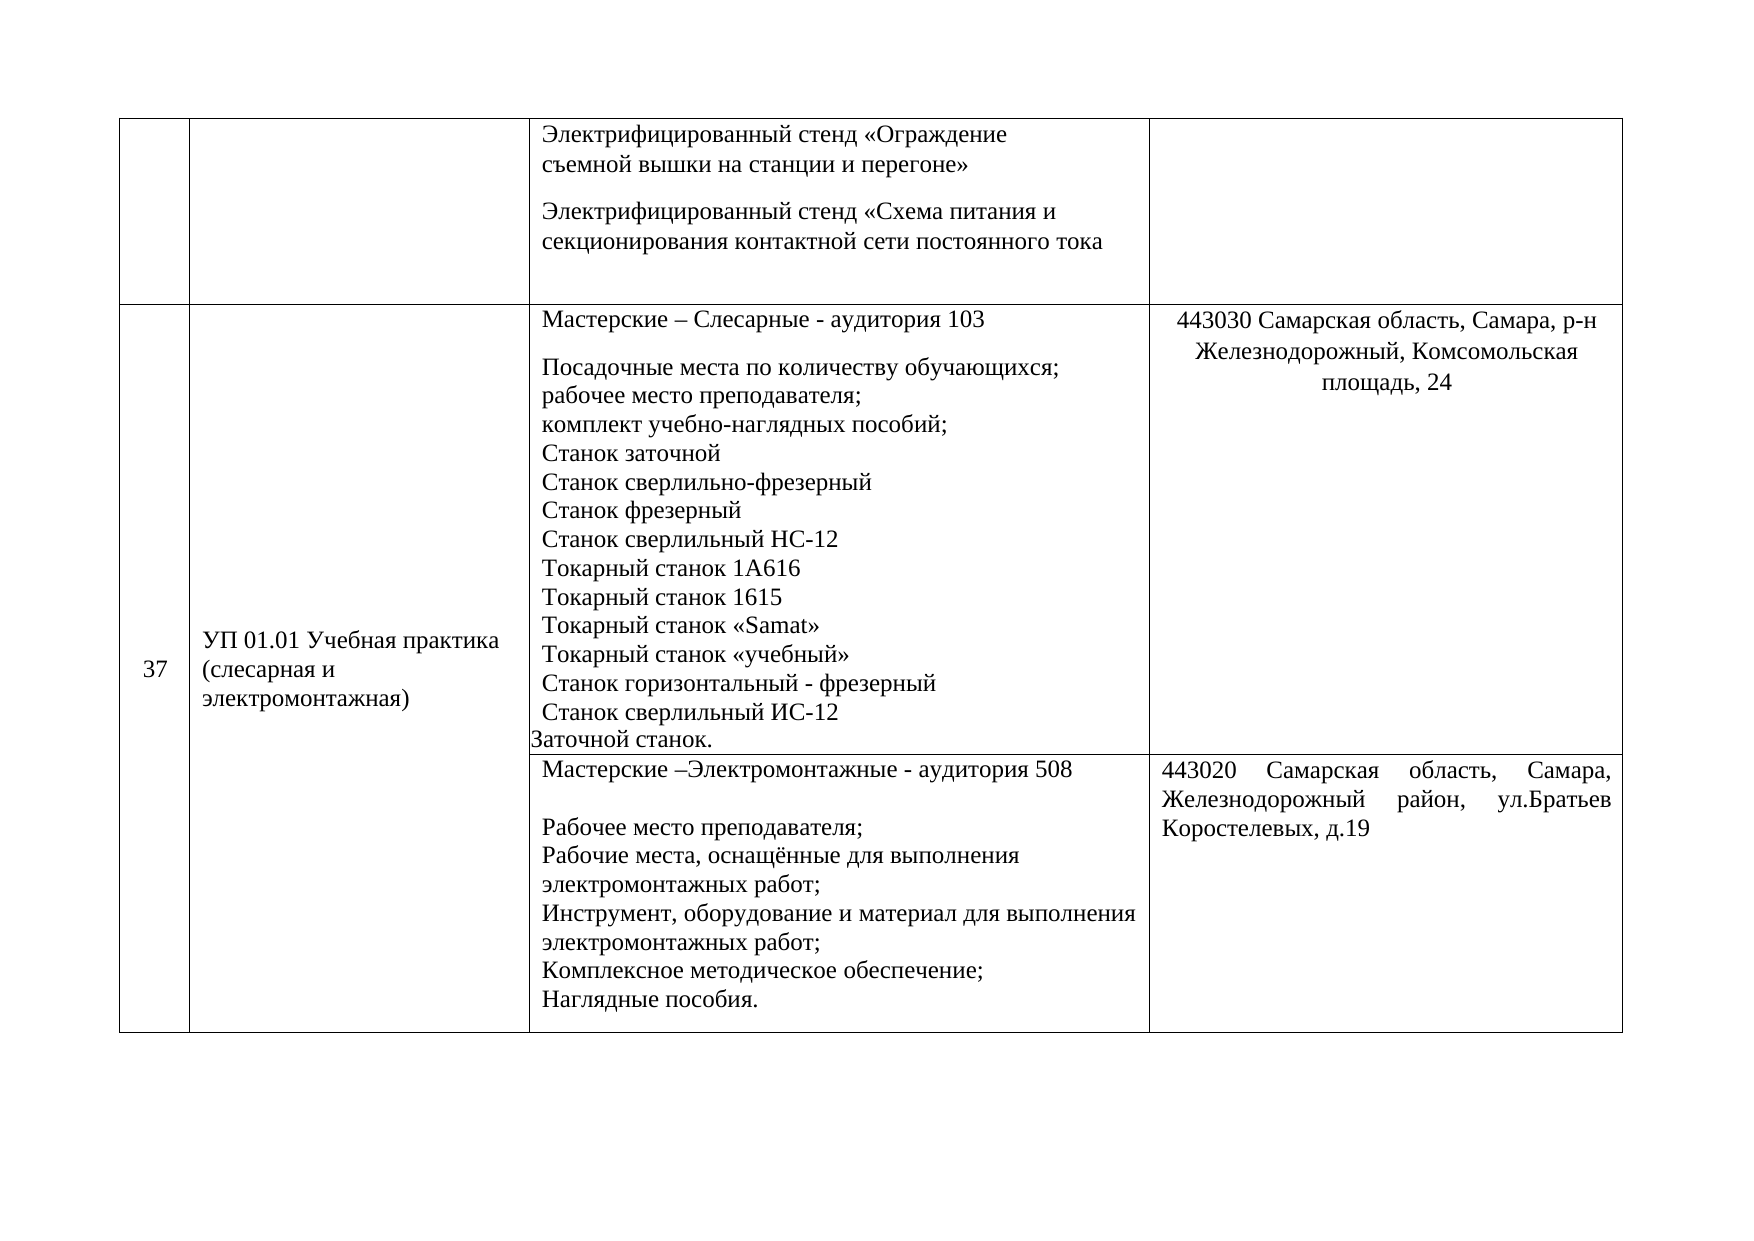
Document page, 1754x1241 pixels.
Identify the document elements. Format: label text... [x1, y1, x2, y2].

table_cell 443030 Самарская область, Самара, р-н Железнодорожный, Комсомольская площадь, 24 [1150, 305, 1622, 754]
table_header Электрифицированный стенд «Ограждение съемной вышки на станции и перегоне» Электрифицированный стенд «Схема питания и секционирования контактной сети постоянного тока [530, 119, 1149, 304]
table_header [120, 119, 189, 304]
table_cell Мастерские – Слесарные - аудитория 103 Посадочные места по количеству обучающихся; рабочее место преподавателя; комплект учебно-наглядных пособий; Станок заточной Станок сверлильно-фрезерный Станок фрезерный Станок сверлильный НС-12 Токарный станок 1А616 Токарный станок 1615 Токарный станок «Sаmat» Токарный станок «учебный» Станок горизонтальный - фрезерный Станок сверлильный ИС-12 Заточной станок. [530, 305, 1149, 754]
table_cell Мастерские –Электромонтажные - аудитория 508 Рабочее место преподавателя; Рабочие места, оснащённые для выполнения электромонтажных работ; Инструмент, оборудование и материал для выполнения электромонтажных работ; Комплексное методическое обеспечение; Наглядные пособия. [530, 755, 1149, 1032]
table_cell УП 01.01 Учебная практика (слесарная и электромонтажная) [190, 305, 529, 1032]
table_header [1150, 119, 1622, 304]
table_cell 443020 Самарская область, Самара, Железнодорожный район, ул.Братьев Коростелевых, д.19 [1150, 755, 1622, 1032]
table_header [190, 119, 529, 304]
table_cell 37 [120, 305, 189, 1032]
